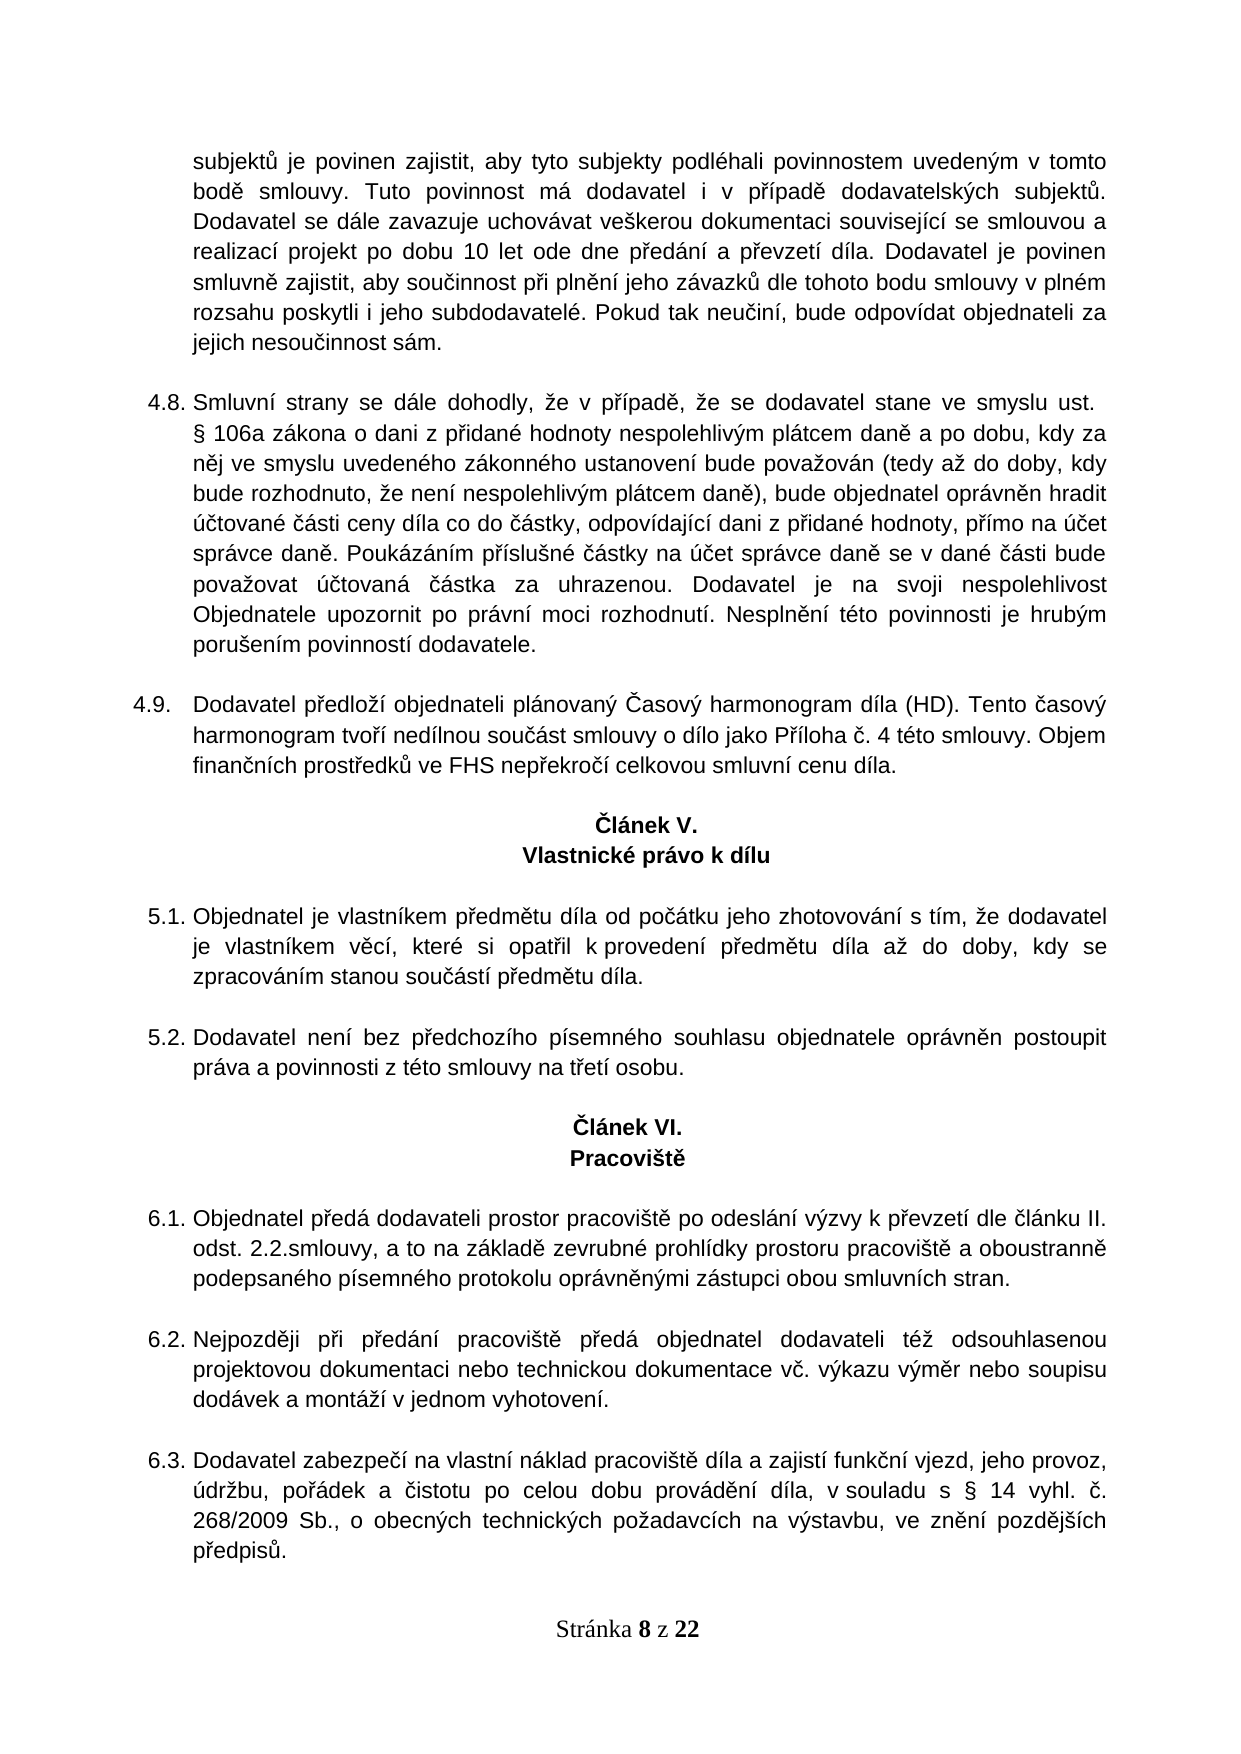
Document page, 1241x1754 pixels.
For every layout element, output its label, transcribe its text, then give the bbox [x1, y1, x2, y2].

list Dodavatel předloží objednateli plánovaný Časový harmonogram díla (HD). Tento časový harmonogram tvoří nedílnou součást smlouvy o dílo jako Příloha č. 4 této smlouvy. Objem finančních prostředků ve FHS nepřekročí celkovou smluvní cenu díla. [133, 691, 1107, 778]
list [148, 148, 1107, 355]
text Vlastnické právo k dílu [185, 842, 1107, 869]
text Pracoviště [148, 1144, 1107, 1171]
list Objednatel je vlastníkem předmětu díla od počátku jeho zhotovování s tím, že dodavatel je vlastníkem věcí, které si opatřil k provedení předmětu díla až do doby, kdy se zpracováním stanou součástí předmětu díla. [148, 903, 1107, 990]
list Dodavatel není bez předchozího písemného souhlasu objednatele oprávněn postoupit práva a povinnosti z této smlouvy na třetí osobu. [148, 1024, 1107, 1080]
text Článek VI. [148, 1114, 1107, 1141]
list Dodavatel zabezpečí na vlastní náklad pracoviště díla a zajistí funkční vjezd, jeho provoz, údržbu, pořádek a čistotu po celou dobu provádění díla, v souladu s § 14 vyhl. č. 268/2009 Sb., o obecných technických požadavcích na výstavbu, ve znění pozdějších předpisů. [148, 1447, 1107, 1564]
list Objednatel předá dodavateli prostor pracoviště po odeslání výzvy k převzetí dle článku II. odst. 2.2.smlouvy, a to na základě zevrubné prohlídky prostoru pracoviště a oboustranně podepsaného písemného protokolu oprávněnými zástupci obou smluvních stran. [148, 1205, 1107, 1292]
list Nejpozději při předání pracoviště předá objednatel dodavateli též odsouhlasenou projektovou dokumentaci nebo technickou dokumentace vč. výkazu výměr nebo soupisu dodávek a montáží v jednom vyhotovení. [148, 1326, 1107, 1413]
list Smluvní strany se dále dohodly, že v případě, že se dodavatel stane ve smyslu ust. § 106a zákona o dani z přidané hodnoty nespolehlivým plátcem daně a po dobu, kdy za něj ve smyslu uvedeného zákonného ustanovení bude považován (tedy až do doby, kdy bude rozhodnuto, že není nespolehlivým plátcem daně), bude objednatel oprávněn hradit účtované části ceny díla co do částky, odpovídající dani z přidané hodnoty, přímo na účet správce daně. Poukázáním příslušné částky na účet správce daně se v dané části bude považovat účtovaná částka za uhrazenou. Dodavatel je na svoji nespolehlivost Objednatele upozornit po právní moci rozhodnutí. Nesplnění této povinnosti je hrubým porušením povinností dodavatele. [148, 389, 1107, 657]
text Článek V. [185, 812, 1107, 839]
